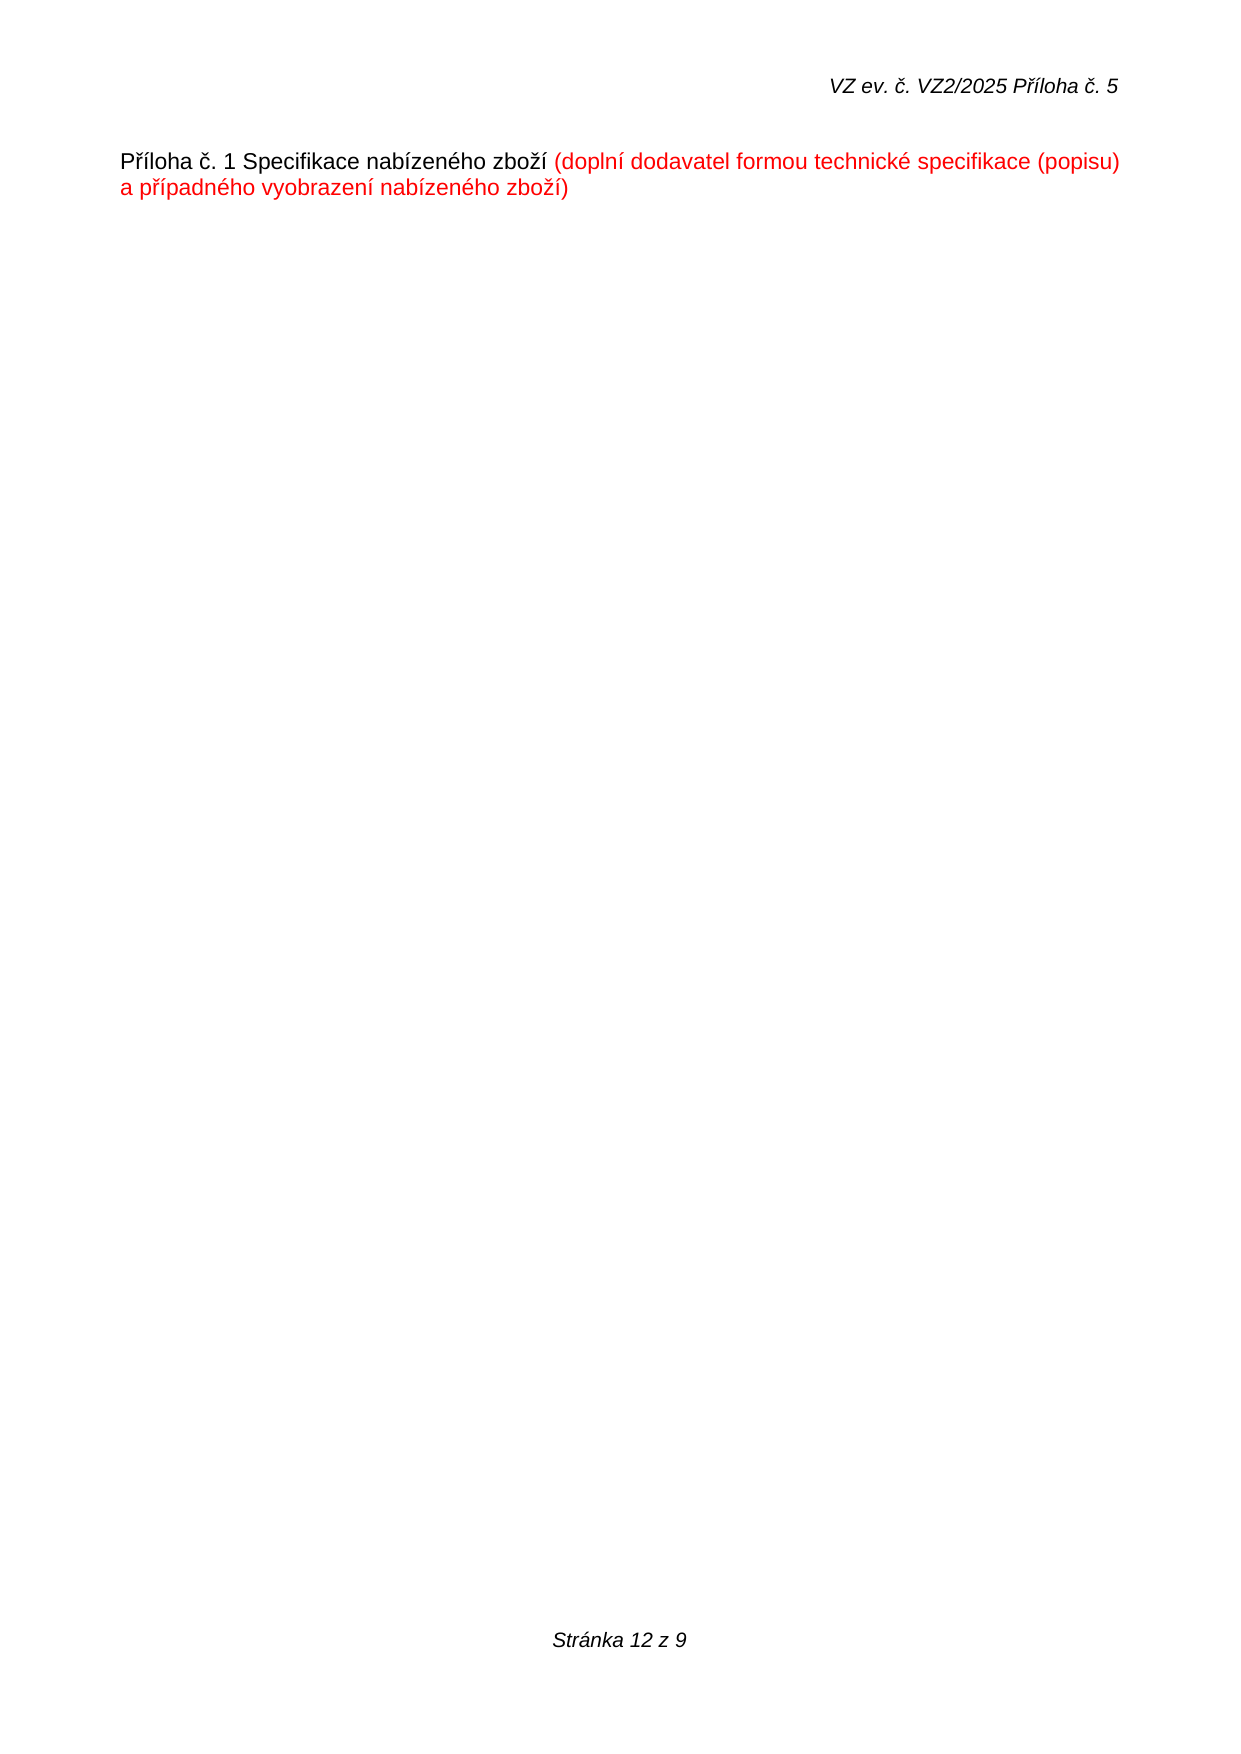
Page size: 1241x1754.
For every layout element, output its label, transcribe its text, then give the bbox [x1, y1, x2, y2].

text Příloha č. 1 Specifikace nabízeného zboží (doplní dodavatel formou technické specifikace (popisu) a případného vyobrazení nabízeného zboží) [120, 148, 1120, 200]
